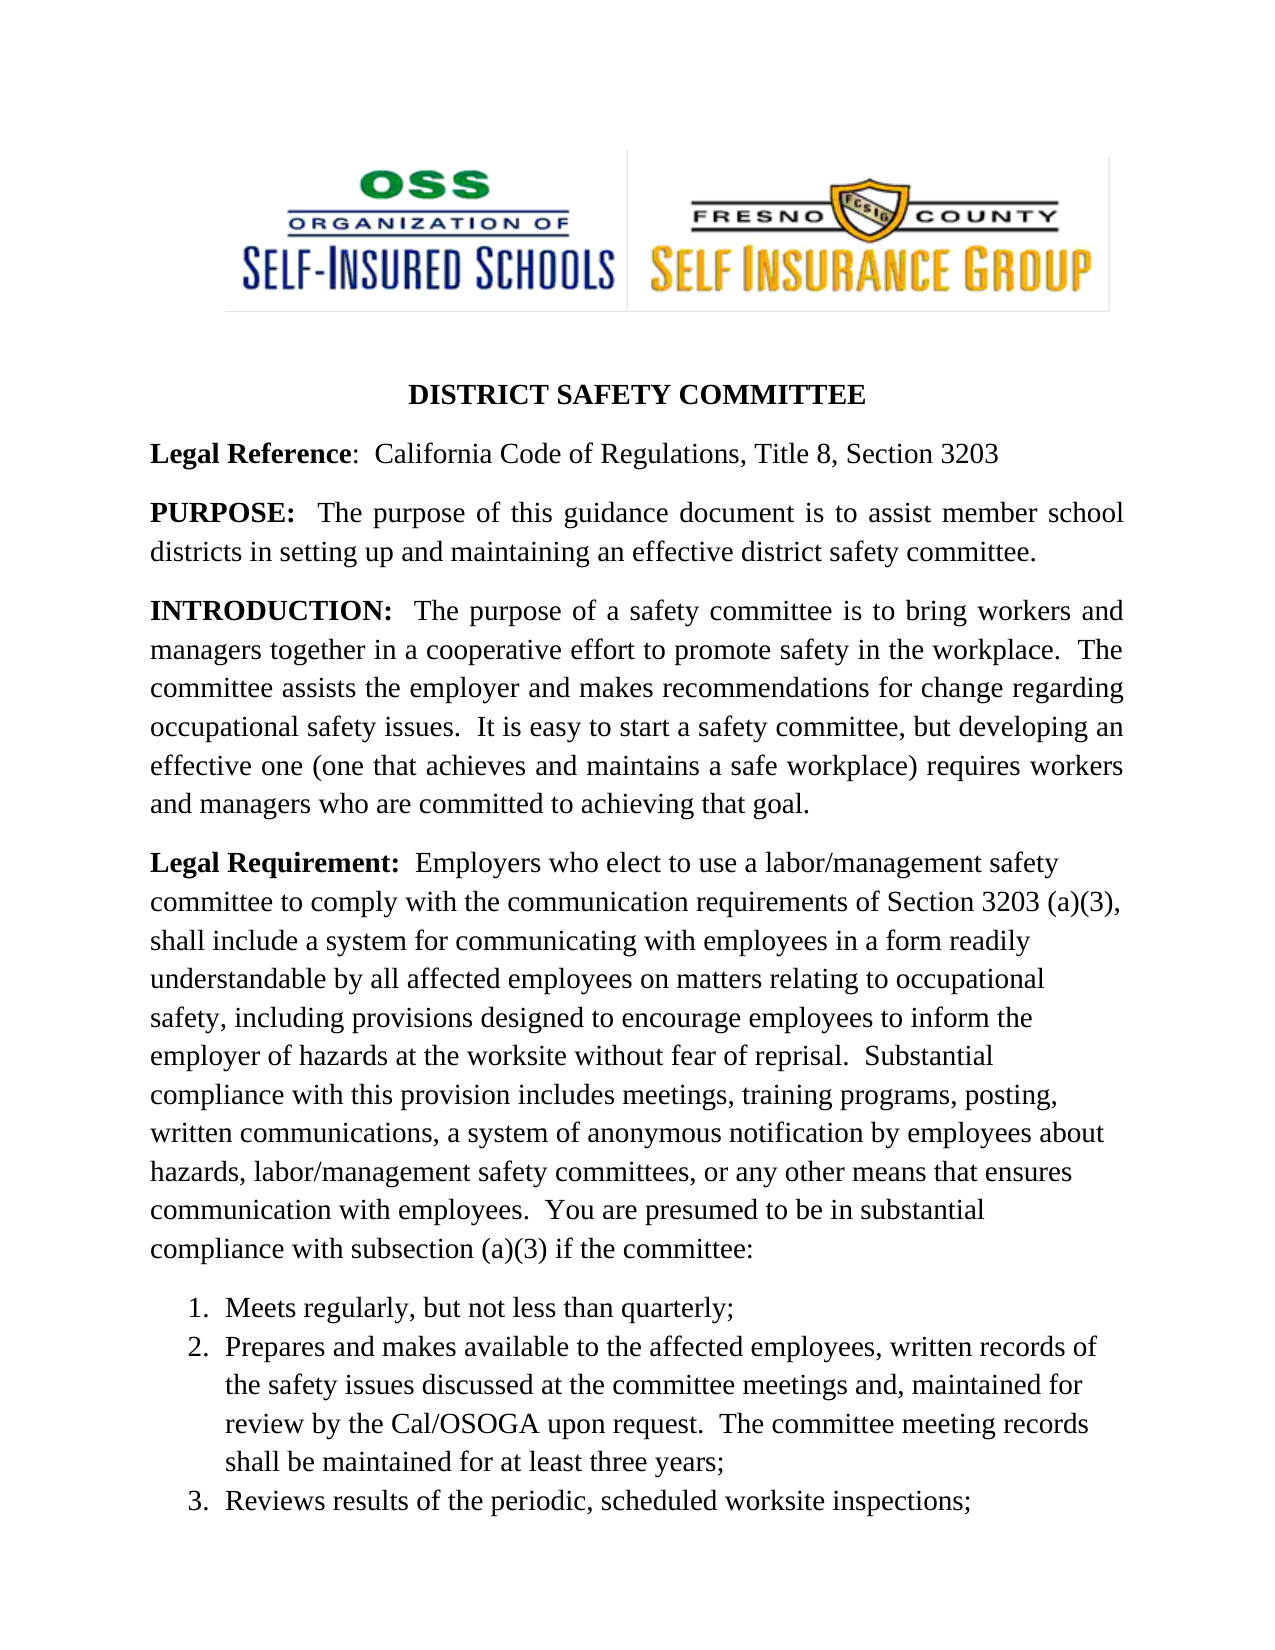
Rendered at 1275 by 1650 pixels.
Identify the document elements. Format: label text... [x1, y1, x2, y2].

list Meets regularly, but not less than quarterly; [187, 1290, 1125, 1324]
text Legal Reference: California Code of Regulations, Title 8, Section 3203 [150, 436, 1125, 470]
list Prepares and makes available to the affected employees, written records of the safety issues discussed at the committee meetings and, maintained for review by the Cal/OSOGA upon request. The committee meeting records shall be maintained for at least three years; [187, 1329, 1125, 1478]
list Reviews results of the periodic, scheduled worksite inspections; [187, 1483, 1125, 1517]
text PURPOSE: The purpose of this guidance document is to assist member school districts in setting up and maintaining an effective district safety committee. [150, 496, 1125, 568]
picture [225, 150, 1111, 313]
text DISTRICT SAFETY COMMITTEE [150, 377, 1125, 410]
text Legal Requirement: Employers who elect to use a labor/management safety committee to comply with the communication requirements of Section 3203 (a)(3), shall include a system for communicating with employees in a form readily understandable by all affected employees on matters relating to occupational safety, including provisions designed to encourage employees to inform the employer of hazards at the worksite without fear of reprisal. Substantial compliance with this provision includes meetings, training programs, posting, written communications, a system of anonymous notification by employees about hazards, labor/management safety committees, or any other means that ensures communication with employees. You are presumed to be in substantial compliance with subsection (a)(3) if the committee: [150, 846, 1125, 1264]
text INTRODUCTION: The purpose of a safety committee is to bring workers and managers together in a cooperative effort to promote safety in the workplace. The committee assists the employer and makes recommendations for change regarding occupational safety issues. It is easy to start a safety committee, but developing an effective one (one that achieves and maintains a safe workplace) requires workers and managers who are committed to achieving that goal. [150, 593, 1125, 820]
